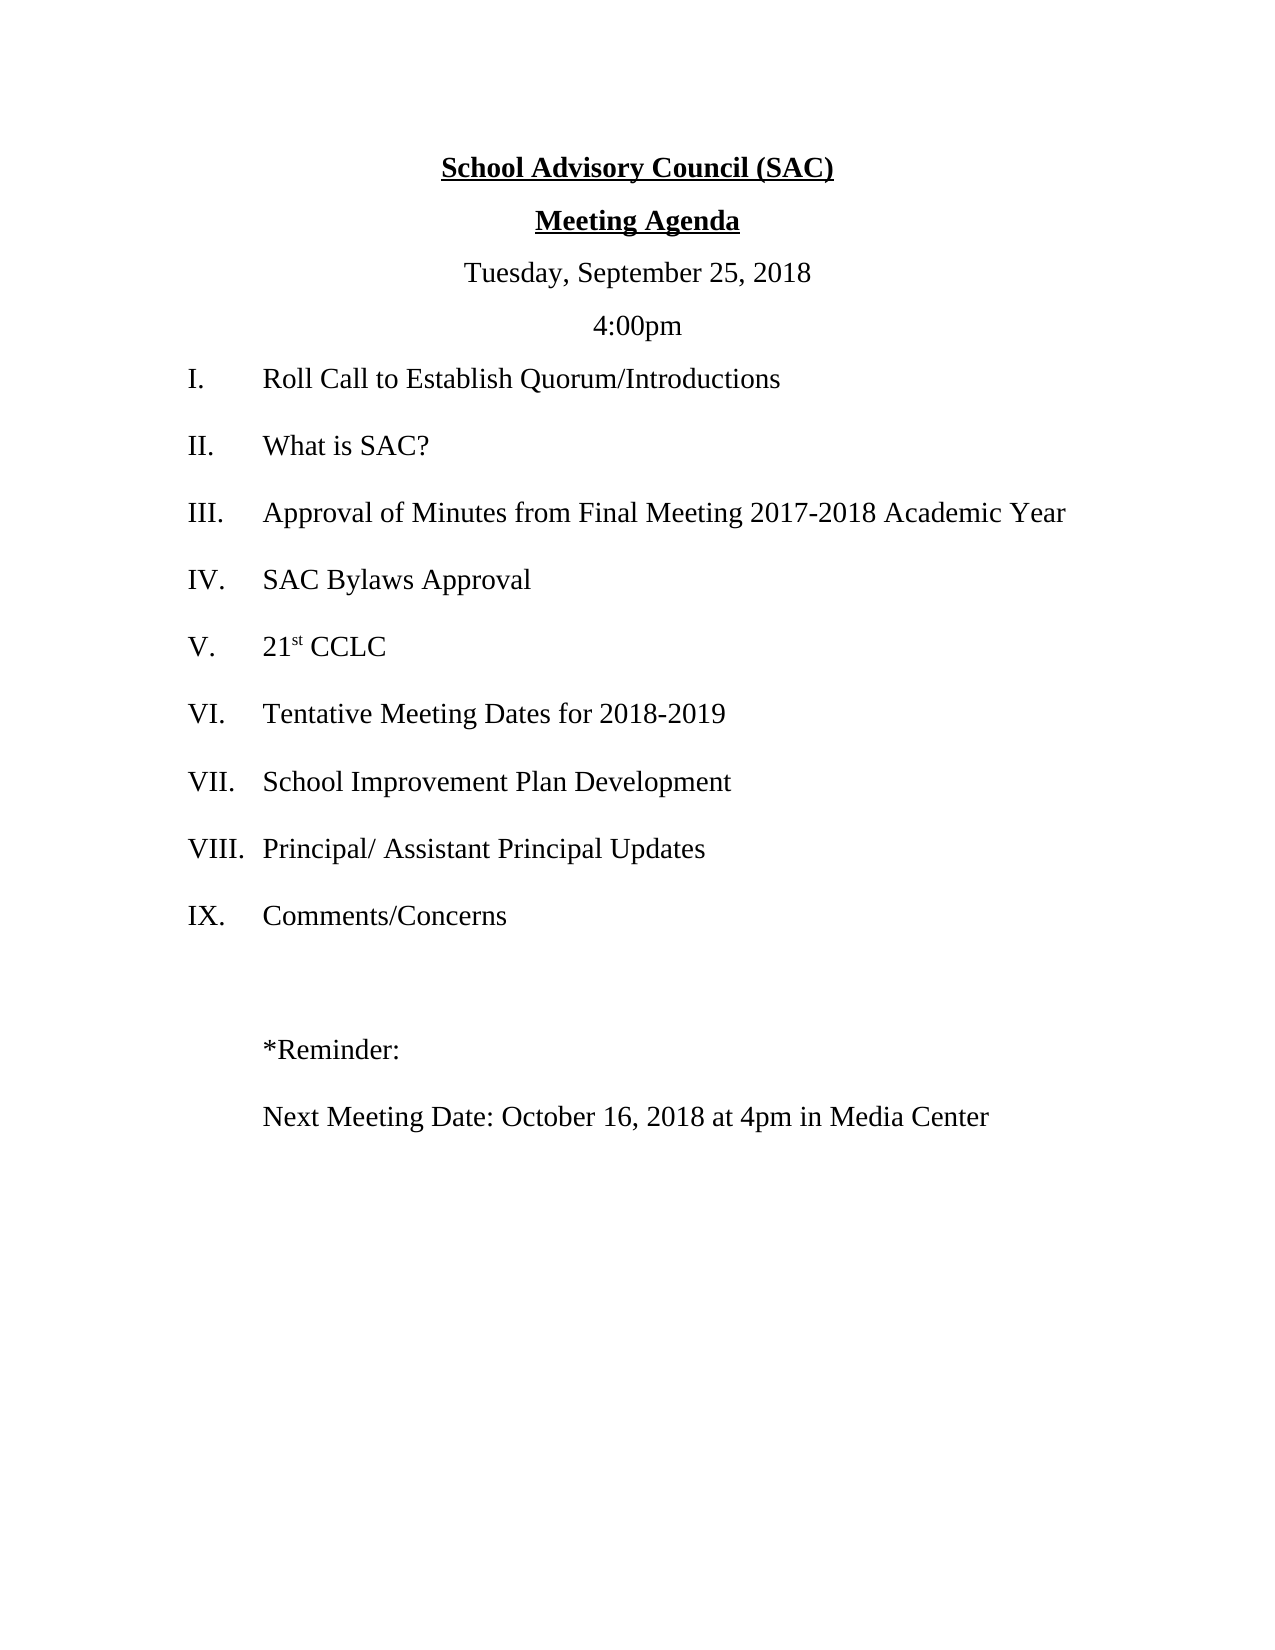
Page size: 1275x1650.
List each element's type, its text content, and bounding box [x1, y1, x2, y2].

list 21st CCLC [187, 629, 1125, 663]
list What is SAC? [187, 428, 1125, 462]
text Tuesday, September 25, 2018 [150, 256, 1125, 289]
list *Reminder: [262, 1032, 1125, 1066]
text 4:00pm [150, 308, 1125, 342]
list Roll Call to Establish Quorum/Introductions [187, 361, 1125, 395]
list School Improvement Plan Development [187, 764, 1125, 797]
list Next Meeting Date: October 16, 2018 at 4pm in Media Center [262, 1099, 1125, 1133]
text School Advisory Council (SAC) [150, 150, 1125, 183]
list Principal/ Assistant Principal Updates [187, 831, 1125, 864]
text Meeting Agenda [150, 203, 1125, 236]
list Tentative Meeting Dates for 2018-2019 [187, 697, 1125, 730]
list Approval of Minutes from Final Meeting 2017-2018 Academic Year [187, 495, 1125, 529]
list Comments/Concerns [187, 898, 1125, 931]
list SAC Bylaws Approval [187, 562, 1125, 596]
